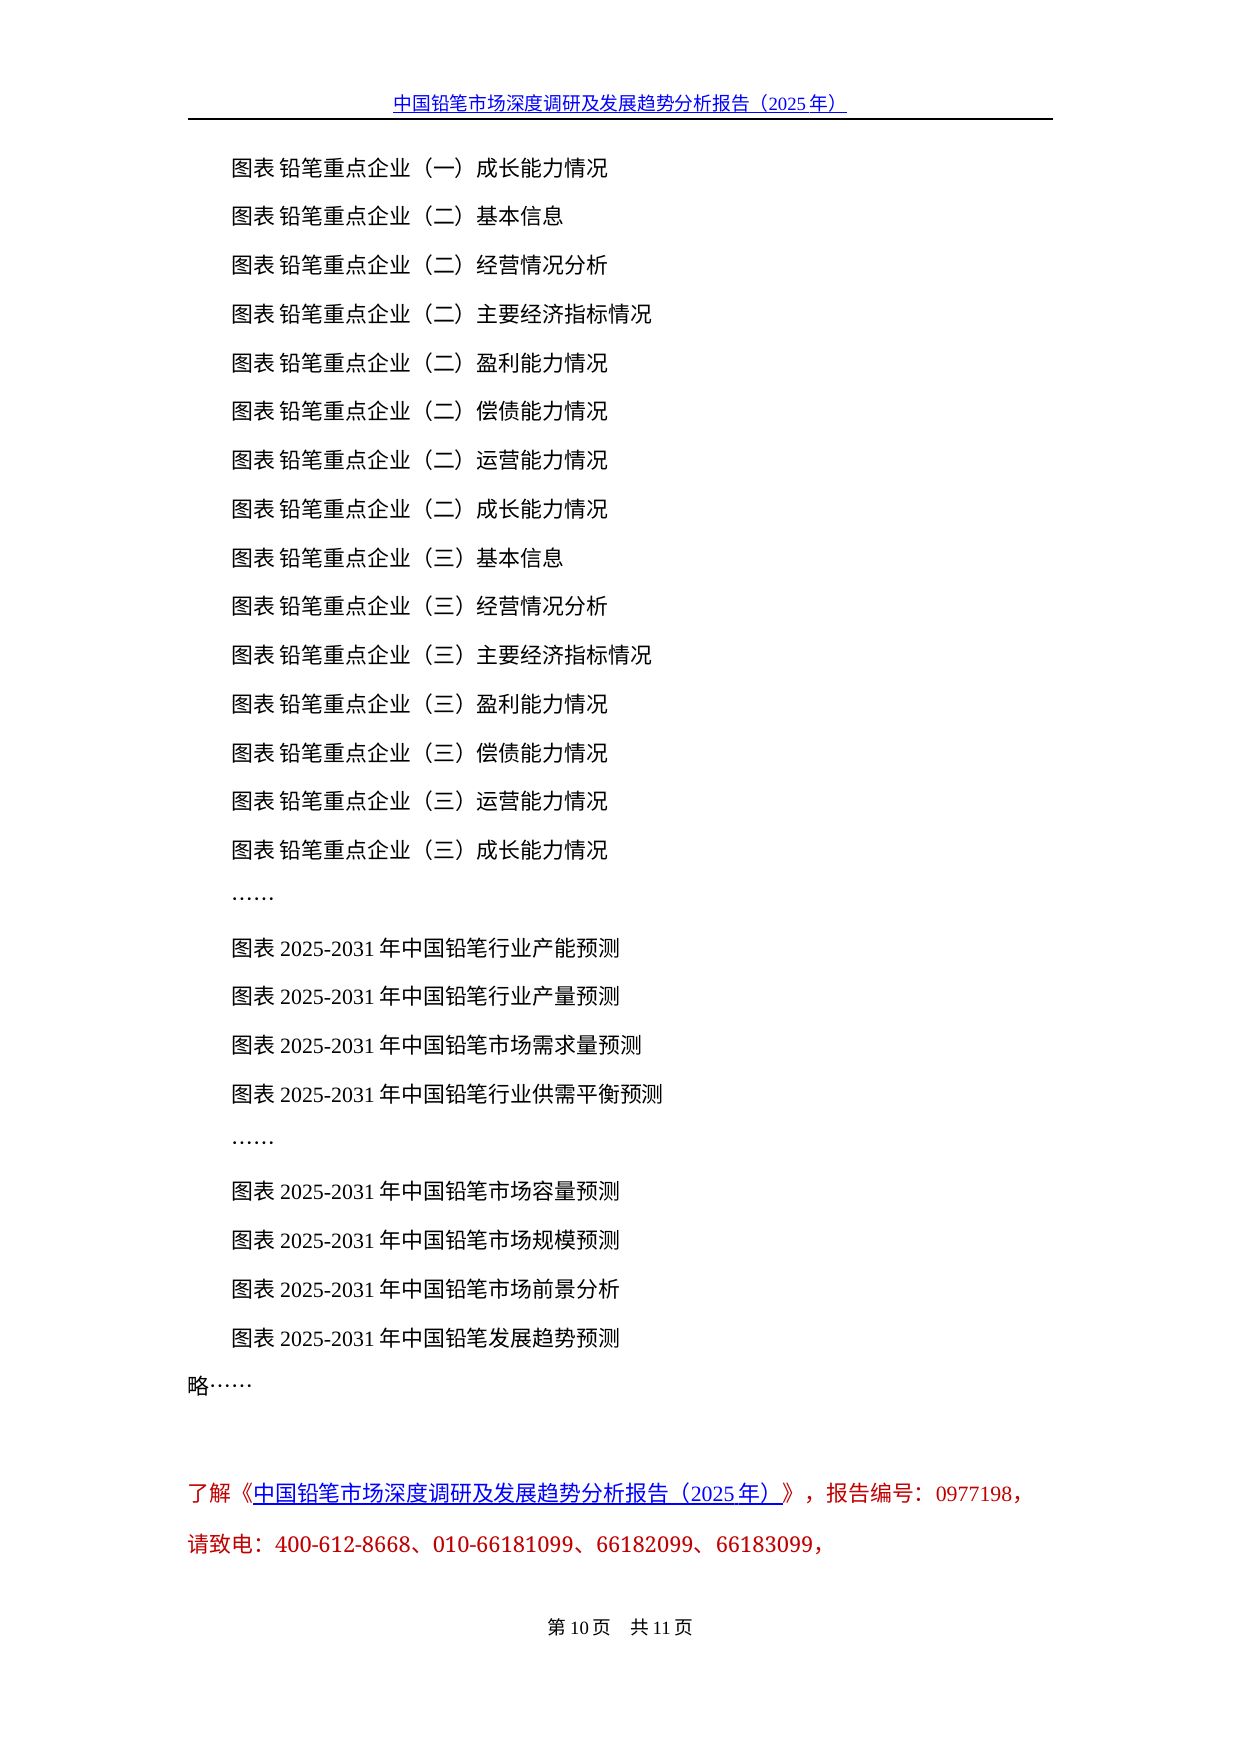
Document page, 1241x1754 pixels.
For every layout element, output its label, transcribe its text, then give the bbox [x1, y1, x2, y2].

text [187, 150, 1053, 1401]
text 了解《中国铅笔市场深度调研及发展趋势分析报告（2025年）》，报告编号：0977198， [187, 1475, 1053, 1508]
text 请致电：400-612-8668、010-66181099、66182099、66183099， [187, 1527, 1053, 1559]
